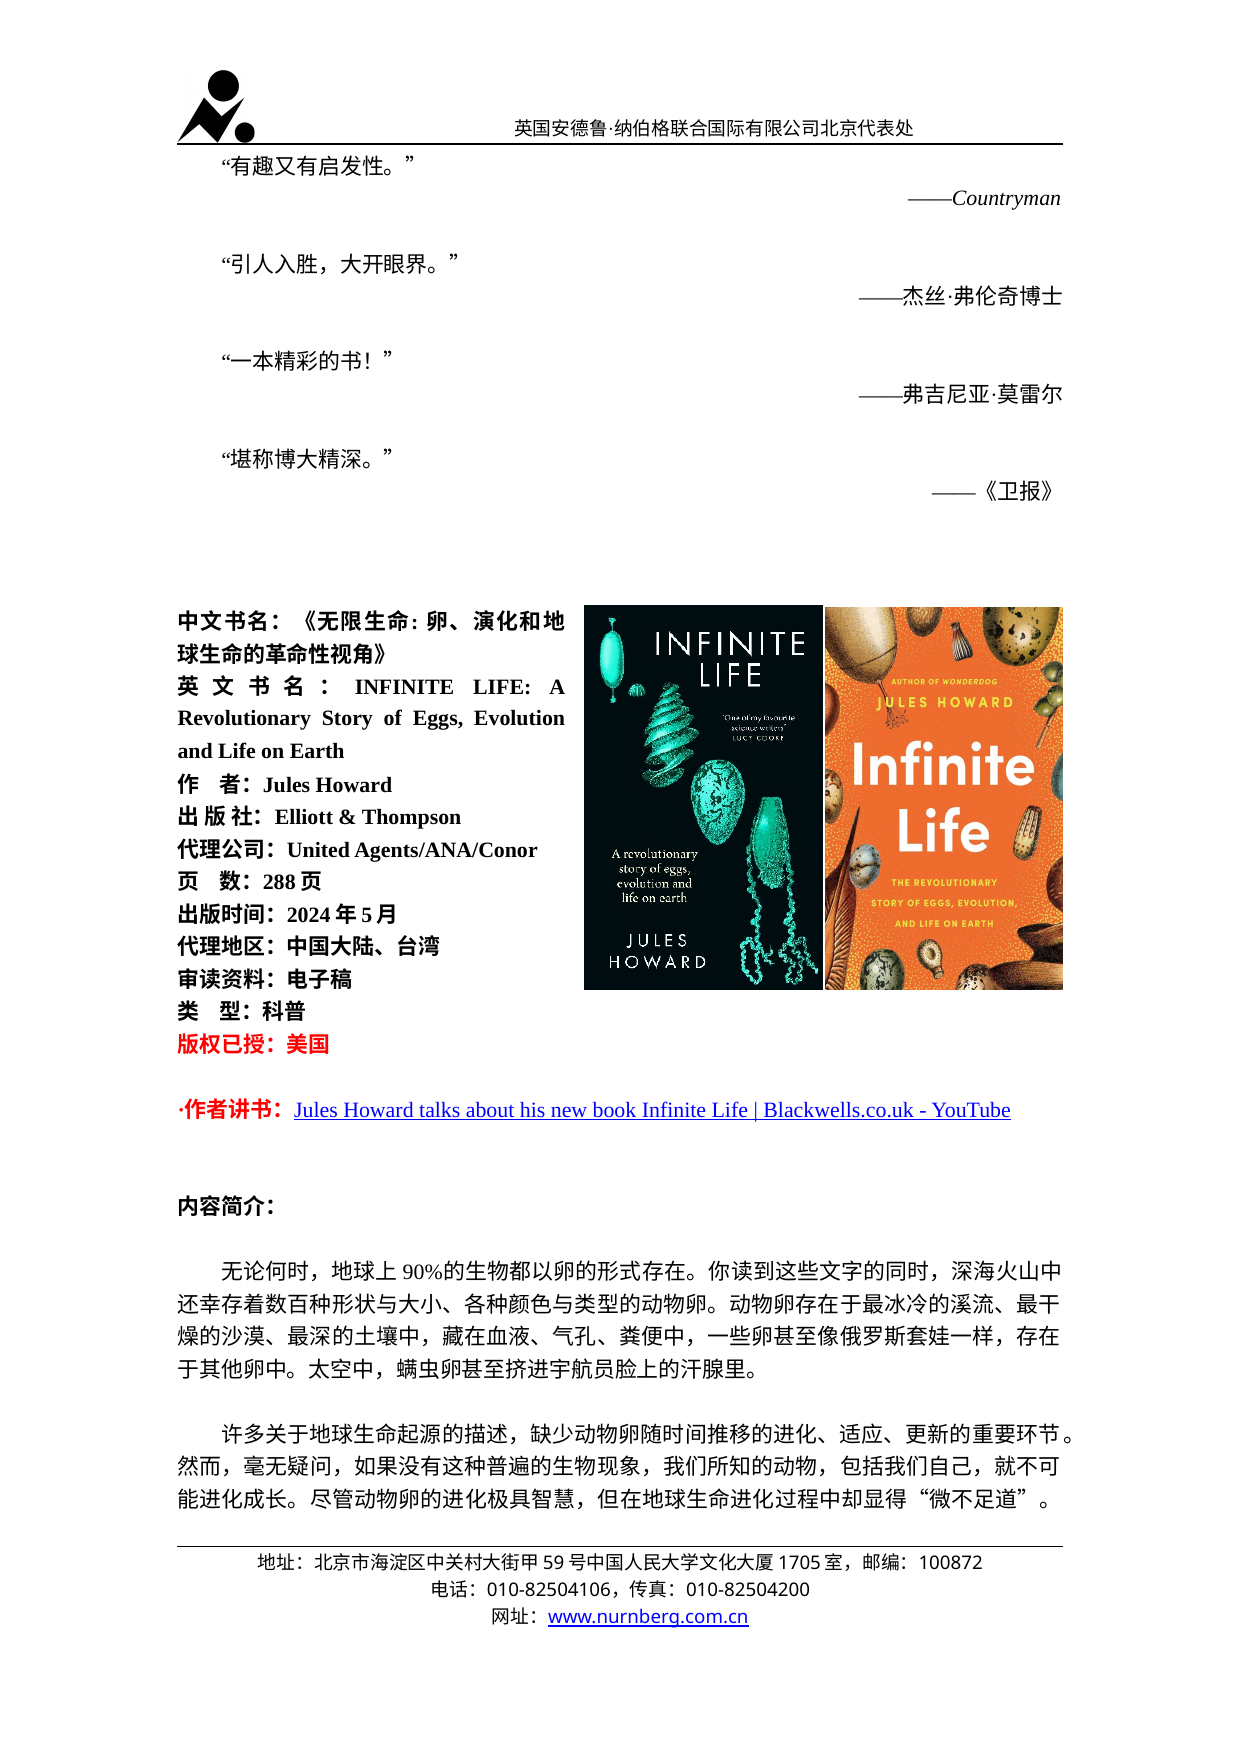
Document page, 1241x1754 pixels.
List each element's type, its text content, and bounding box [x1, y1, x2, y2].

text ——弗吉尼亚·莫雷尔 [177, 376, 1063, 409]
text 版权已授：美国 [177, 1026, 1063, 1059]
text 代理公司：United Agents/ANA/Conor [177, 831, 584, 864]
text 英文书名：INFINITE LIFE: A Revolutionary Story of Eggs, Evolution and Life on Earth [177, 669, 584, 766]
text 作 者：Jules Howard [177, 766, 584, 799]
text 页 数：288页 [177, 864, 584, 896]
text ——《卫报》 [177, 474, 1063, 506]
text 类 型：科普 [177, 994, 1063, 1026]
picture [825, 607, 1063, 990]
text 代理地区：中国大陆、台湾 [177, 929, 584, 961]
text “引人入胜，大开眼界。” [177, 246, 1063, 279]
text ——Countryman [177, 181, 1063, 214]
text 无论何时，地球上90%的生物都以卵的形式存在。你读到这些文字的同时，深海火山中还幸存着数百种形状与大小、各种颜色与类型的动物卵。动物卵存在于最冰冷的溪流、最干燥的沙漠、最深的土壤中，藏在血液、气孔、粪便中，一些卵甚至像俄罗斯套娃一样，存在于其他卵中。太空中，螨虫卵甚至挤进宇航员脸上的汗腺里。 [177, 1254, 1063, 1384]
text 出版时间：2024年5月 [177, 896, 584, 929]
text “堪称博大精深。” [177, 441, 1063, 474]
text 中文书名：《无限生命: 卵、演化和地球生命的革命性视角》 [177, 604, 1063, 669]
text ——杰丝·弗伦奇博士 [177, 279, 1063, 311]
text ·作者讲书：Jules Howard talks about his new book Infinite Life | Blackwells.co.uk - YouTube [177, 1091, 1063, 1124]
text “一本精彩的书！” [177, 344, 1063, 376]
text 出 版 社：Elliott & Thompson [177, 799, 584, 831]
picture [584, 605, 823, 990]
text 内容简介： [177, 1189, 1063, 1221]
picture [177, 70, 255, 143]
text “有趣又有启发性。” [177, 149, 1063, 181]
text 审读资料：电子稿 [177, 961, 1063, 994]
